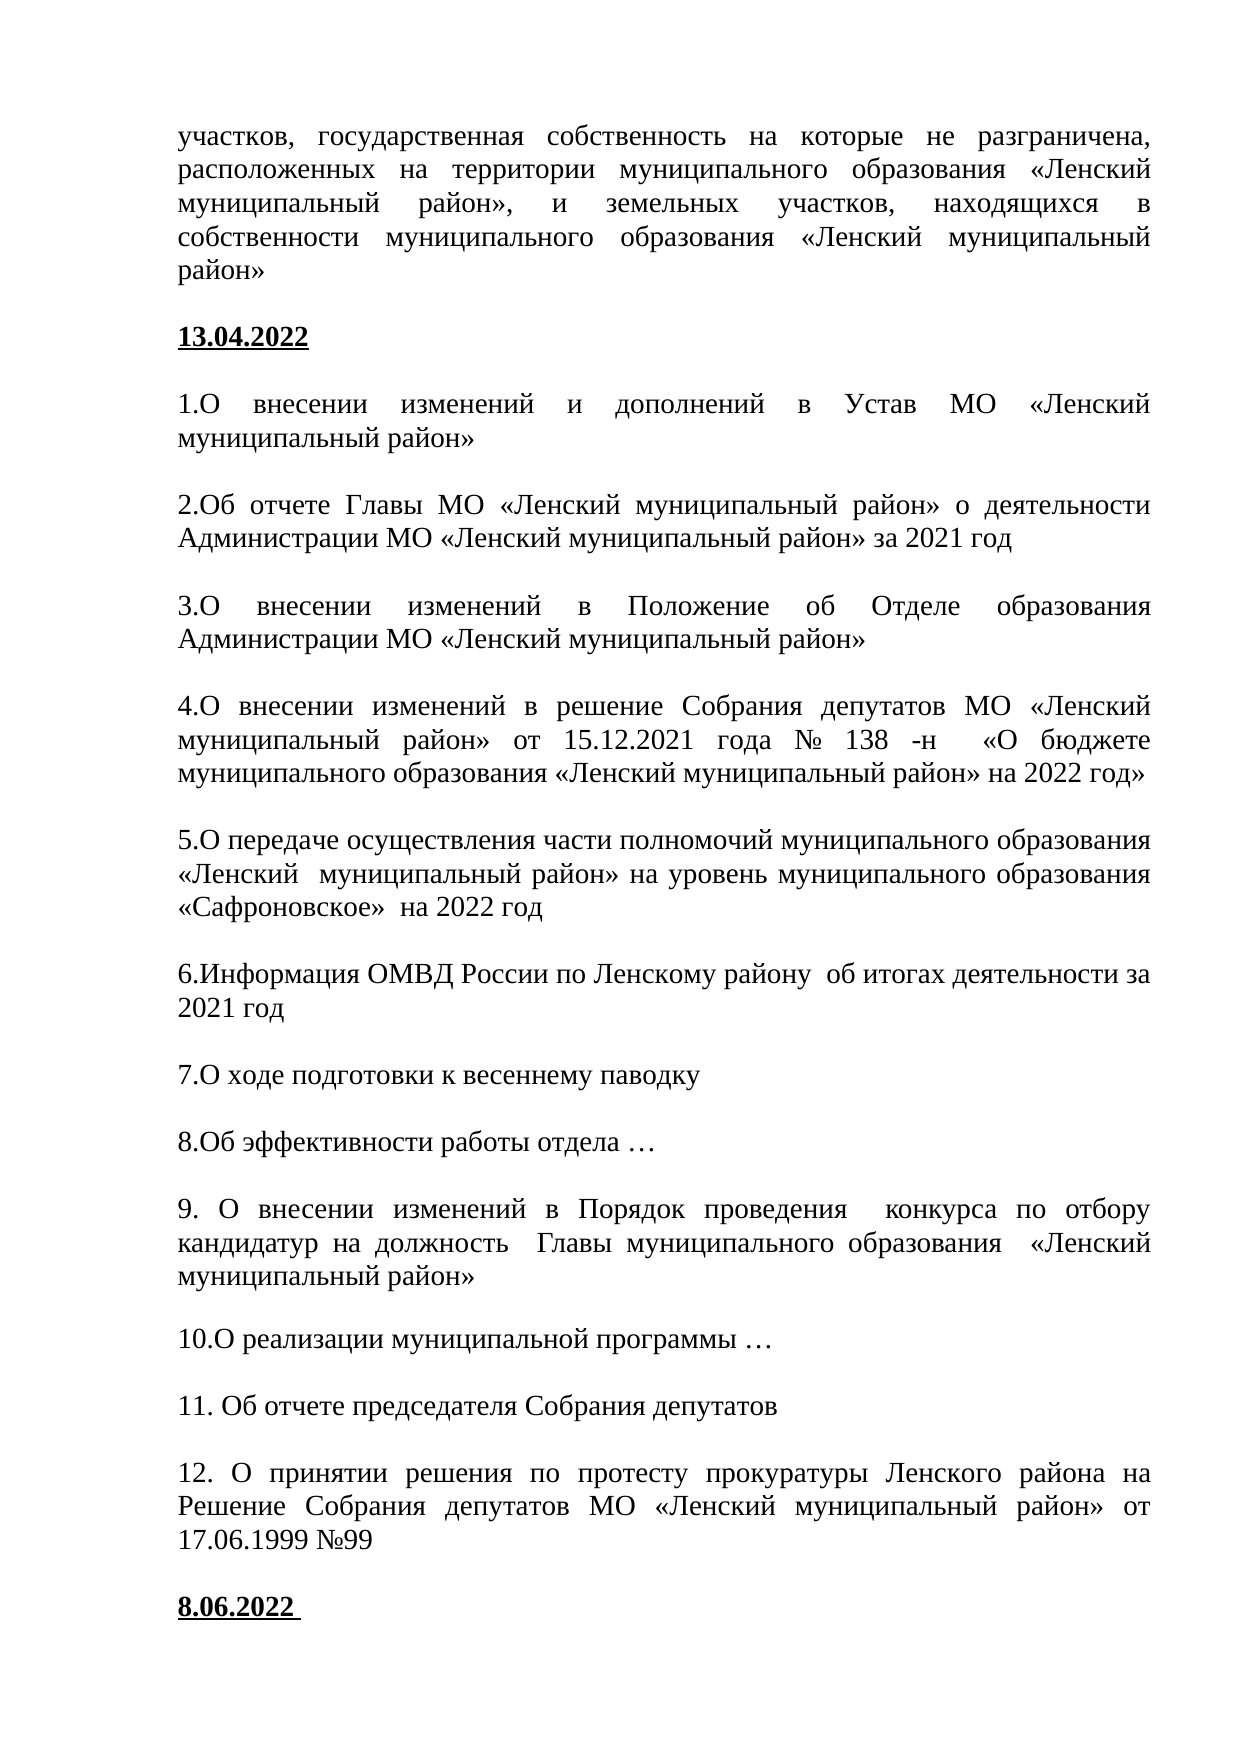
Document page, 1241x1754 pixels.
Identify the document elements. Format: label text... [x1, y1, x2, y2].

text 7.О ходе подготовки к весеннему паводку [177, 1057, 1152, 1091]
text 8.06.2022 [177, 1589, 1152, 1623]
subtitle 3.О внесении изменений в Положение об Отделе образования Администрации МО «Ленский муниципальный район» [177, 588, 1152, 655]
text 5.О передаче осуществления части полномочий муниципального образования «Ленский муниципальный район» на уровень муниципального образования «Сафроновское» на 2022 год [177, 822, 1152, 923]
text 1.О внесении изменений и дополнений в Устав МО «Ленский муниципальный район» [177, 386, 1152, 453]
text 12. О принятии решения по протесту прокуратуры Ленского района на Решение Собрания депутатов МО «Ленский муниципальный район» от 17.06.1999 №99 [177, 1455, 1152, 1556]
text 8.Об эффективности работы отдела … [177, 1124, 1152, 1158]
text 13.04.2022 [177, 319, 1152, 353]
text 9. О внесении изменений в Порядок проведения конкурса по отбору кандидатур на должность Главы муниципального образования «Ленский муниципальный район» [177, 1191, 1152, 1292]
text 2.Об отчете Главы МО «Ленский муниципальный район» о деятельности Администрации МО «Ленский муниципальный район» за 2021 год [177, 487, 1152, 554]
text 11. Об отчете председателя Собрания депутатов [177, 1388, 1152, 1421]
text 6.Информация ОМВД России по Ленскому району об итогах деятельности за 2021 год [177, 957, 1152, 1024]
text 4.О внесении изменений в решение Собрания депутатов МО «Ленский муниципальный район» от 15.12.2021 года № 138 -н «О бюджете муниципального образования «Ленский муниципальный район» на 2022 год» [177, 688, 1152, 789]
text 10.О реализации муниципальной программы … [177, 1321, 1152, 1354]
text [177, 118, 1152, 286]
